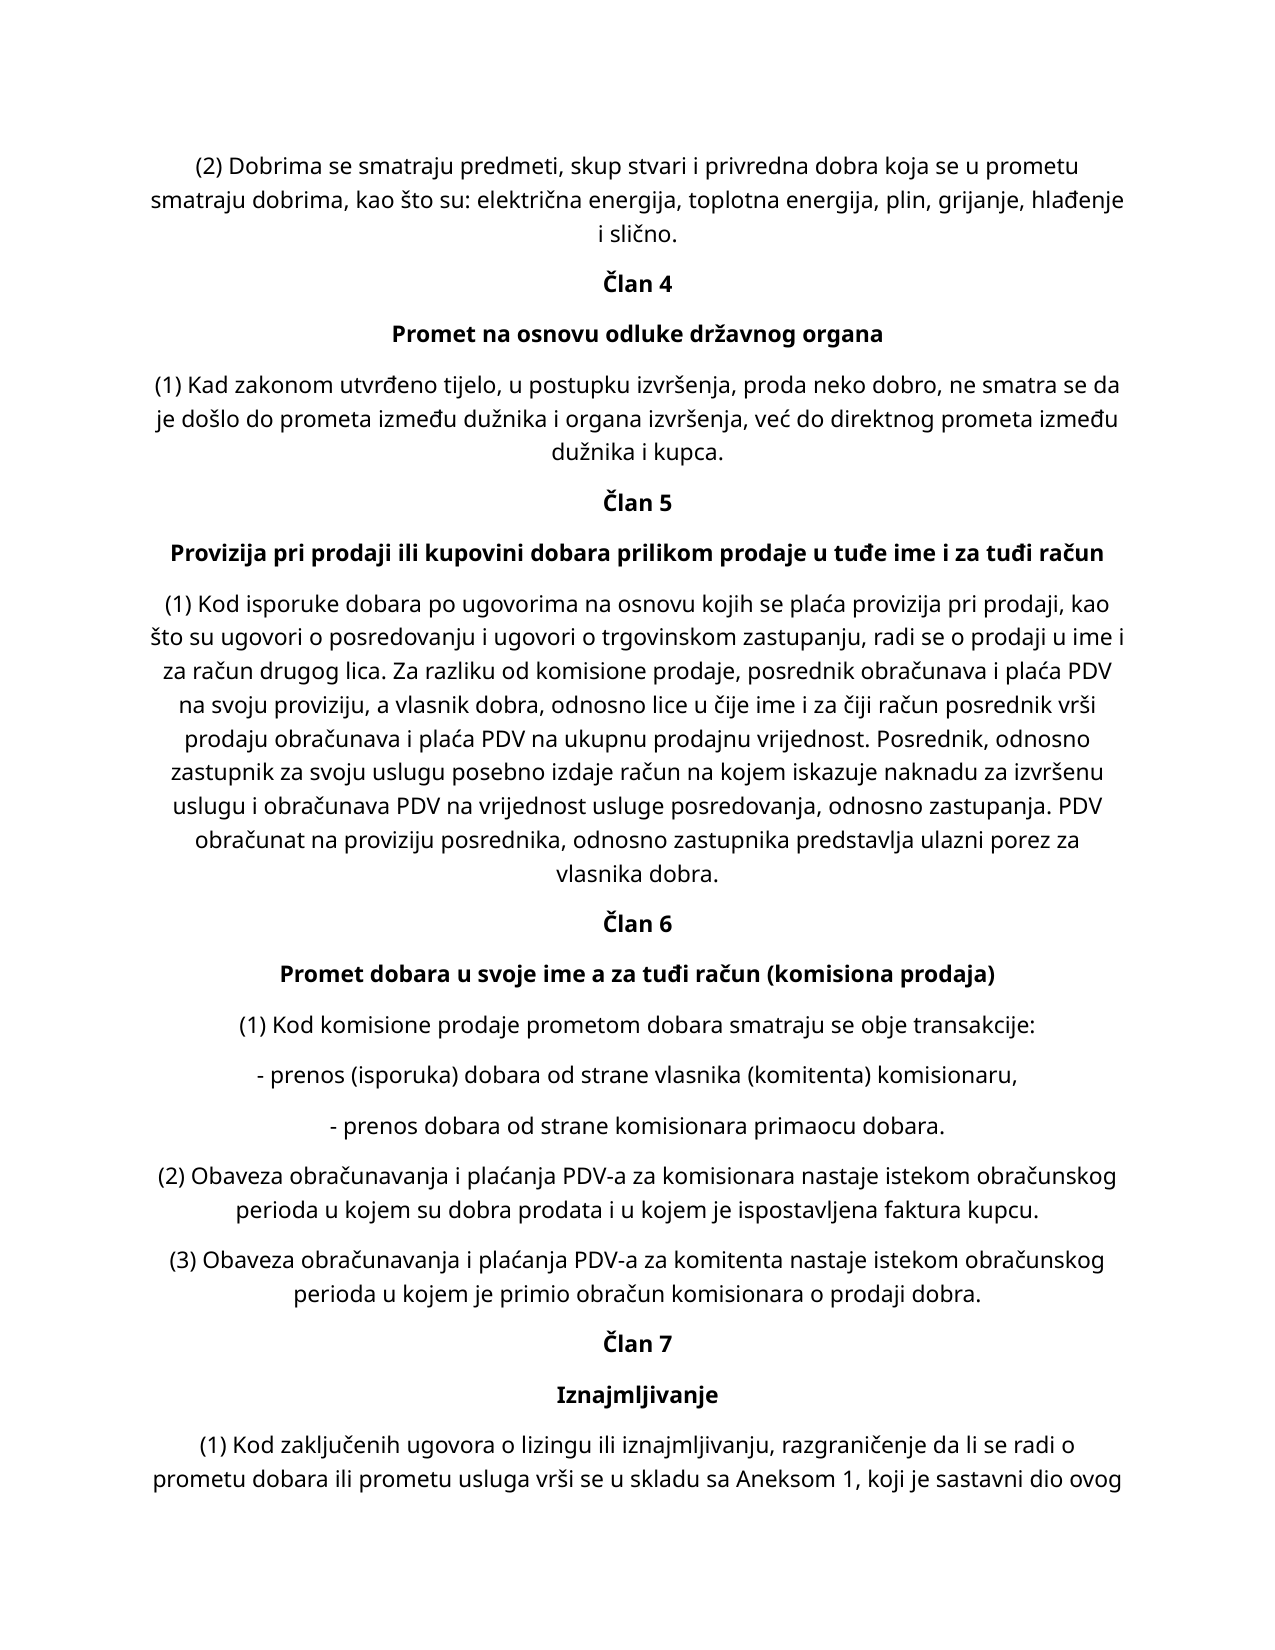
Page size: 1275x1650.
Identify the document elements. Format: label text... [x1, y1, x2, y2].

text Iznajmljivanje [150, 1379, 1125, 1410]
text Član 5 [150, 487, 1125, 518]
text (1) Kod isporuke dobara po ugovorima na osnovu kojih se plaća provizija pri prodaji, kao što su ugovori o posredovanju i ugovori o trgovinskom zastupanju, radi se o prodaji u ime i za račun drugog lica. Za razliku od komisione prodaje, posrednik obračunava i plaća PDV na svoju proviziju, a vlasnik dobra, odnosno lice u čije ime i za čiji račun posrednik vrši prodaju obračunava i plaća PDV na ukupnu prodajnu vrijednost. Posrednik, odnosno zastupnik za svoju uslugu posebno izdaje račun na kojem iskazuje naknadu za izvršenu uslugu i obračunava PDV na vrijednost usluge posredovanja, odnosno zastupanja. PDV obračunat na proviziju posrednika, odnosno zastupnika predstavlja ulazni porez za vlasnika dobra. [150, 587, 1125, 889]
text Član 4 [150, 268, 1125, 299]
text (1) Kad zakonom utvrđeno tijelo, u postupku izvršenja, proda neko dobro, ne smatra se da je došlo do prometa između dužnika i organa izvršenja, već do direktnog prometa između dužnika i kupca. [150, 369, 1125, 467]
text Član 6 [150, 908, 1125, 939]
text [150, 1429, 1125, 1494]
text (3) Obaveza obračunavanja i plaćanja PDV-a za komitenta nastaje istekom obračunskog perioda u kojem je primio obračun komisionara o prodaji dobra. [150, 1244, 1125, 1309]
text Član 7 [150, 1328, 1125, 1359]
text - prenos dobara od strane komisionara primaocu dobara. [150, 1109, 1125, 1141]
text Promet dobara u svoje ime a za tuđi račun (komisiona prodaja) [150, 958, 1125, 989]
text Provizija pri prodaji ili kupovini dobara prilikom prodaje u tuđe ime i za tuđi račun [150, 537, 1125, 568]
text (1) Kod komisione prodaje prometom dobara smatraju se obje transakcije: [150, 1009, 1125, 1040]
text Promet na osnovu odluke državnog organa [150, 318, 1125, 349]
text (2) Obaveza obračunavanja i plaćanja PDV-a za komisionara nastaje istekom obračunskog perioda u kojem su dobra prodata i u kojem je ispostavljena faktura kupcu. [150, 1160, 1125, 1225]
text (2) Dobrima se smatraju predmeti, skup stvari i privredna dobra koja se u prometu smatraju dobrima, kao što su: električna energija, toplotna energija, plin, grijanje, hlađenje i slično. [150, 150, 1125, 249]
text - prenos (isporuka) dobara od strane vlasnika (komitenta) komisionaru, [150, 1059, 1125, 1090]
